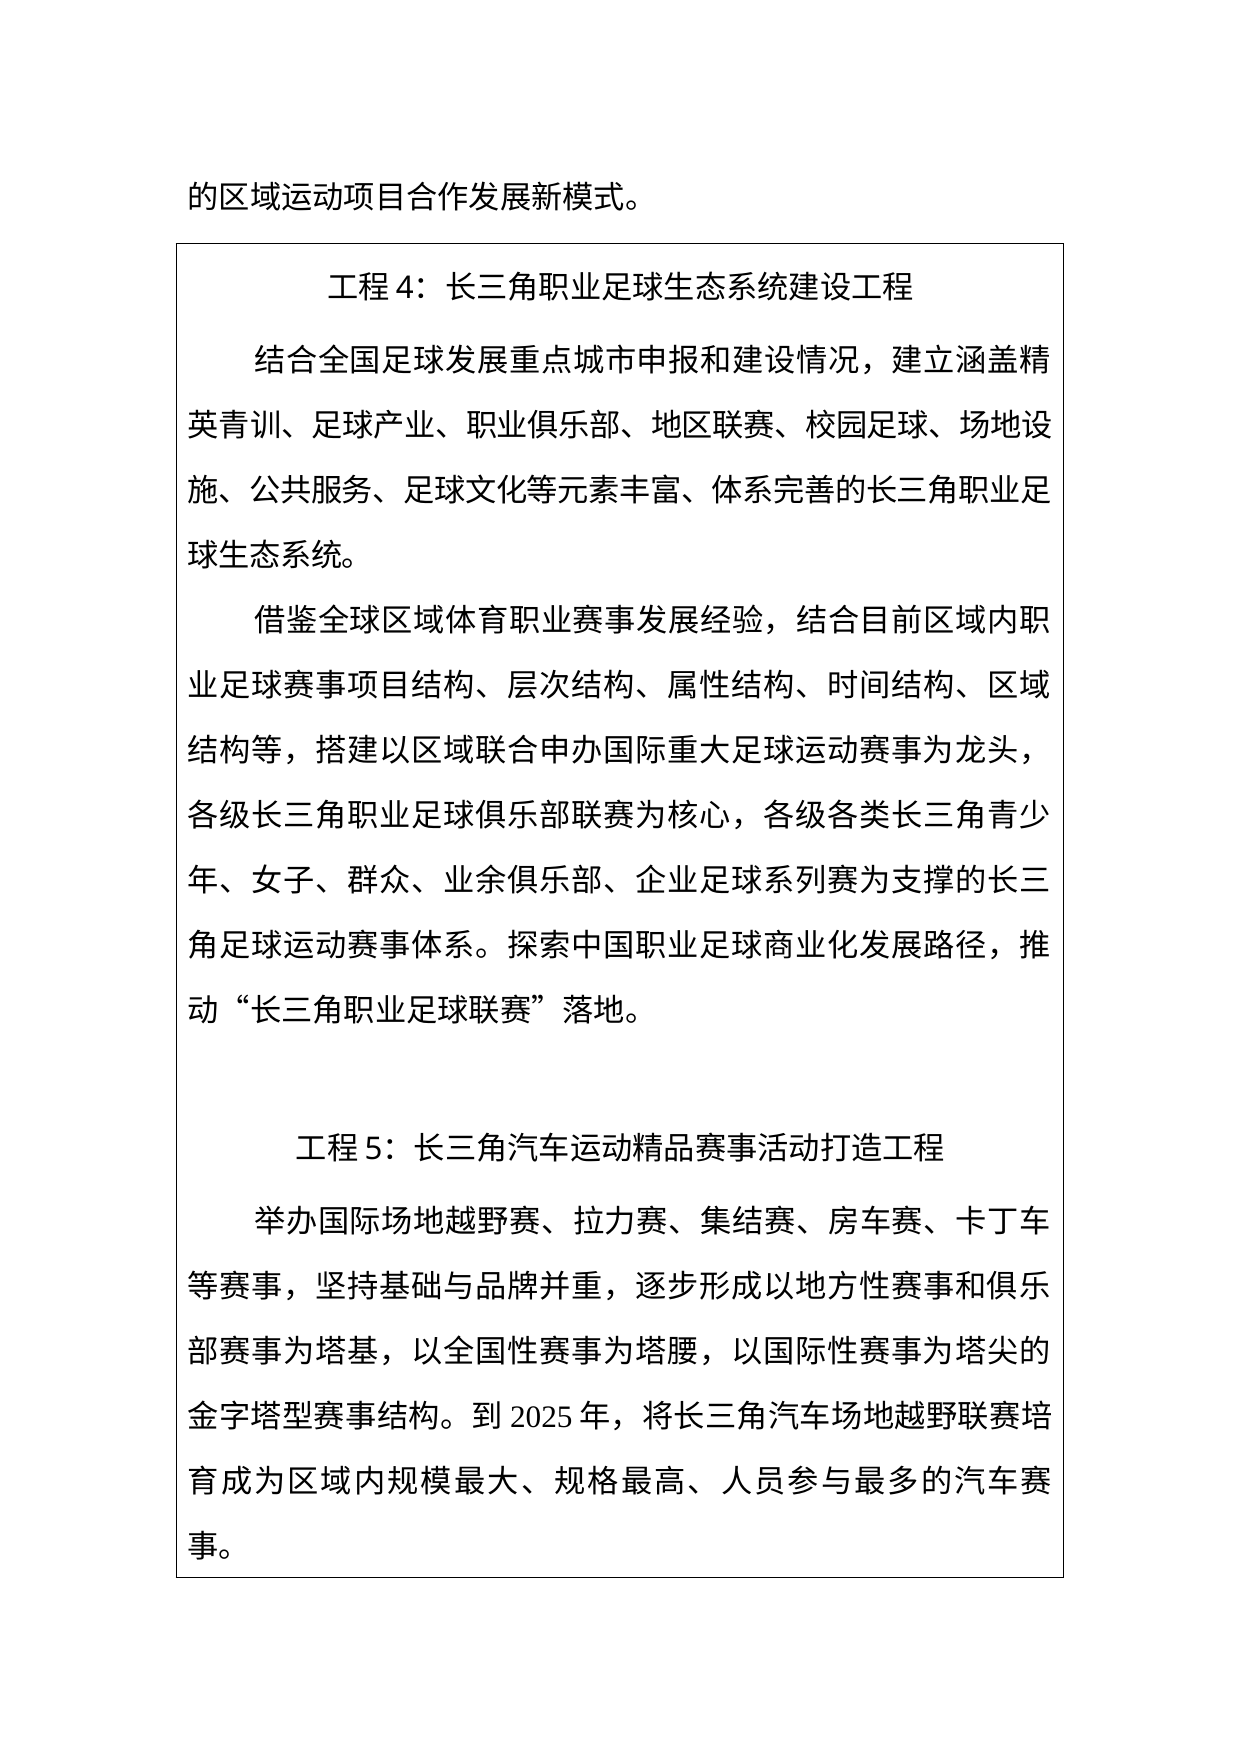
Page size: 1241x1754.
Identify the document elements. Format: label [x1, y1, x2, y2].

table_header [177, 244, 1063, 1577]
text [187, 162, 1053, 227]
